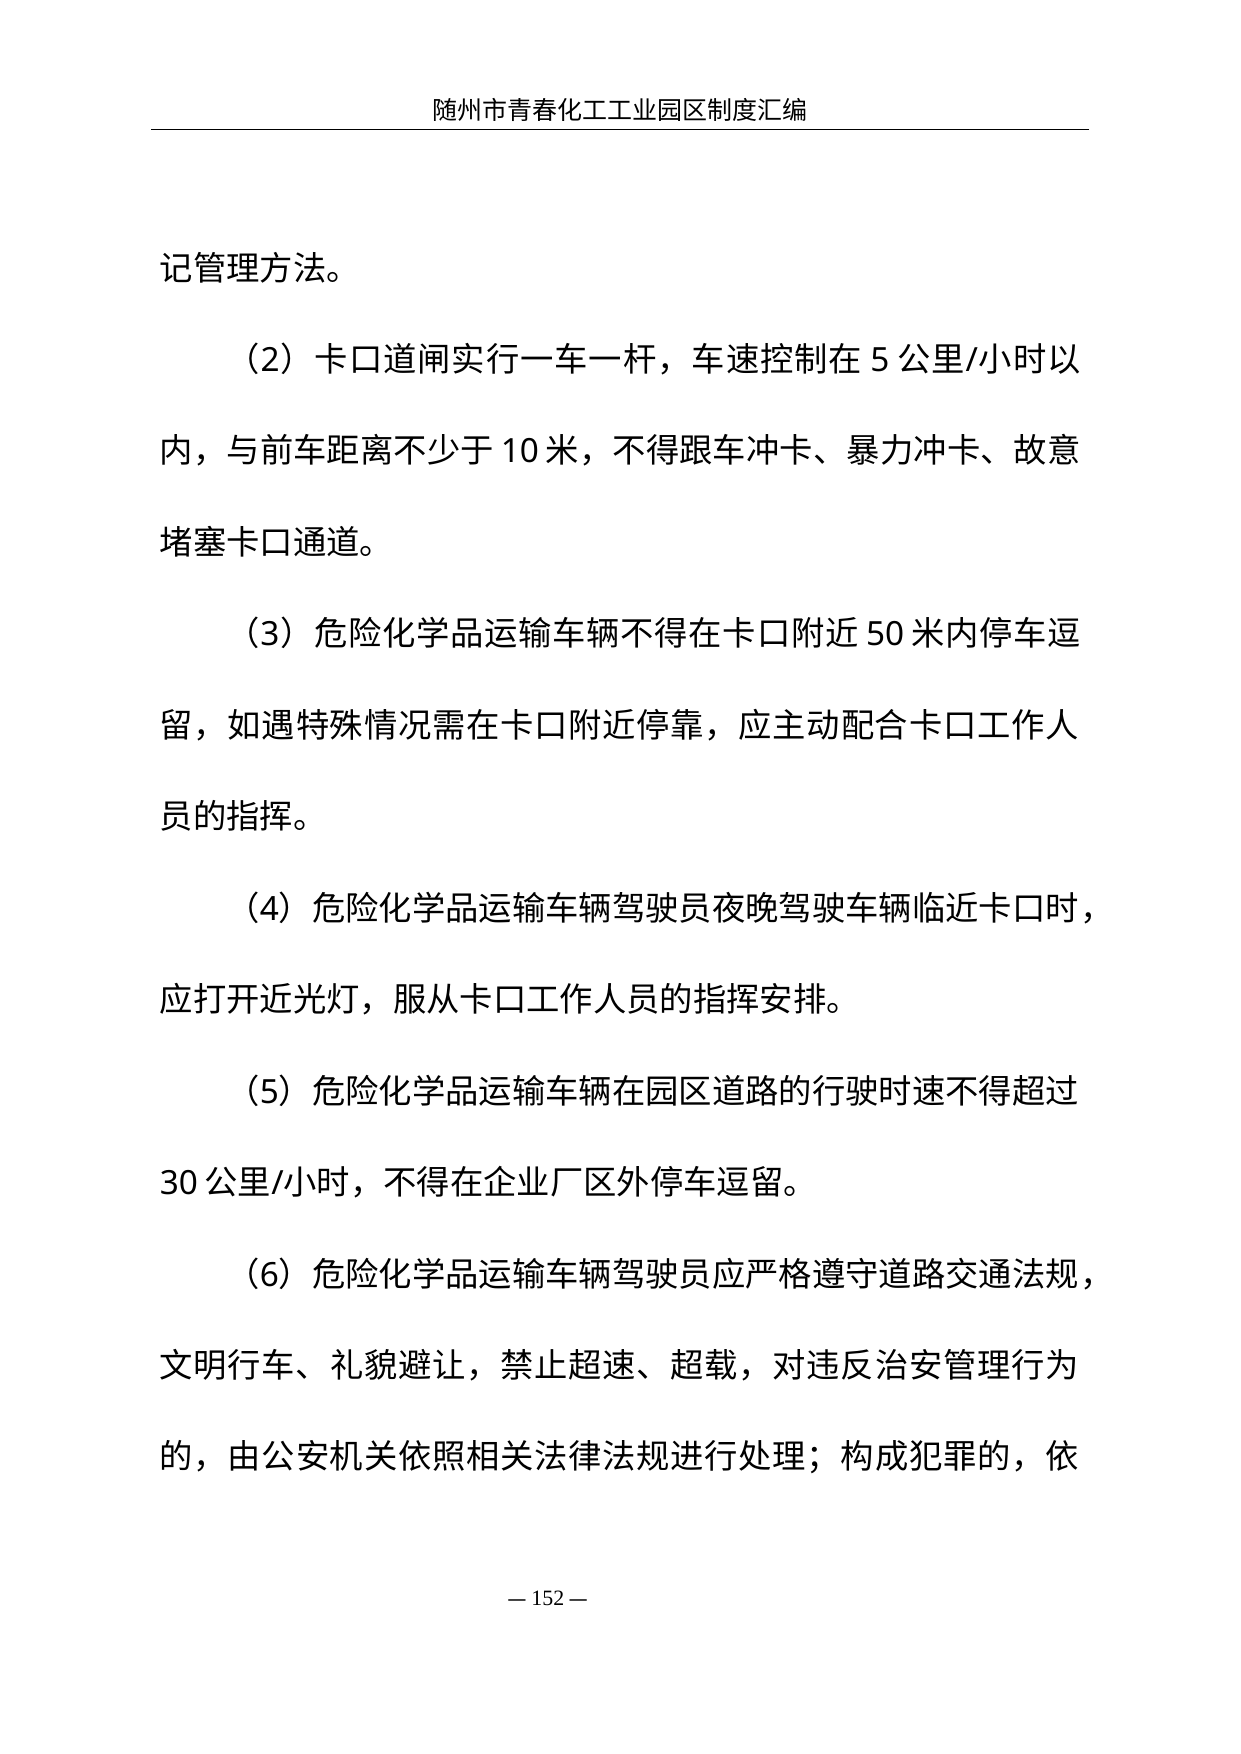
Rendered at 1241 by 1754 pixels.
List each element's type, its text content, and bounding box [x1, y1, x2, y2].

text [159, 220, 1081, 311]
text （4）危险化学品运输车辆驾驶员夜晚驾驶车辆临近卡口时，应打开近光灯，服从卡口工作人员的指挥安排。 [159, 860, 1081, 1043]
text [159, 1226, 1081, 1500]
text （3）危险化学品运输车辆不得在卡口附近50米内停车逗留，如遇特殊情况需在卡口附近停靠，应主动配合卡口工作人员的指挥。 [159, 586, 1081, 860]
text （5）危险化学品运输车辆在园区道路的行驶时速不得超过30公里/小时，不得在企业厂区外停车逗留。 [159, 1043, 1081, 1226]
text （2）卡口道闸实行一车一杆，车速控制在5公里/小时以内，与前车距离不少于10米，不得跟车冲卡、暴力冲卡、故意堵塞卡口通道。 [159, 311, 1081, 586]
